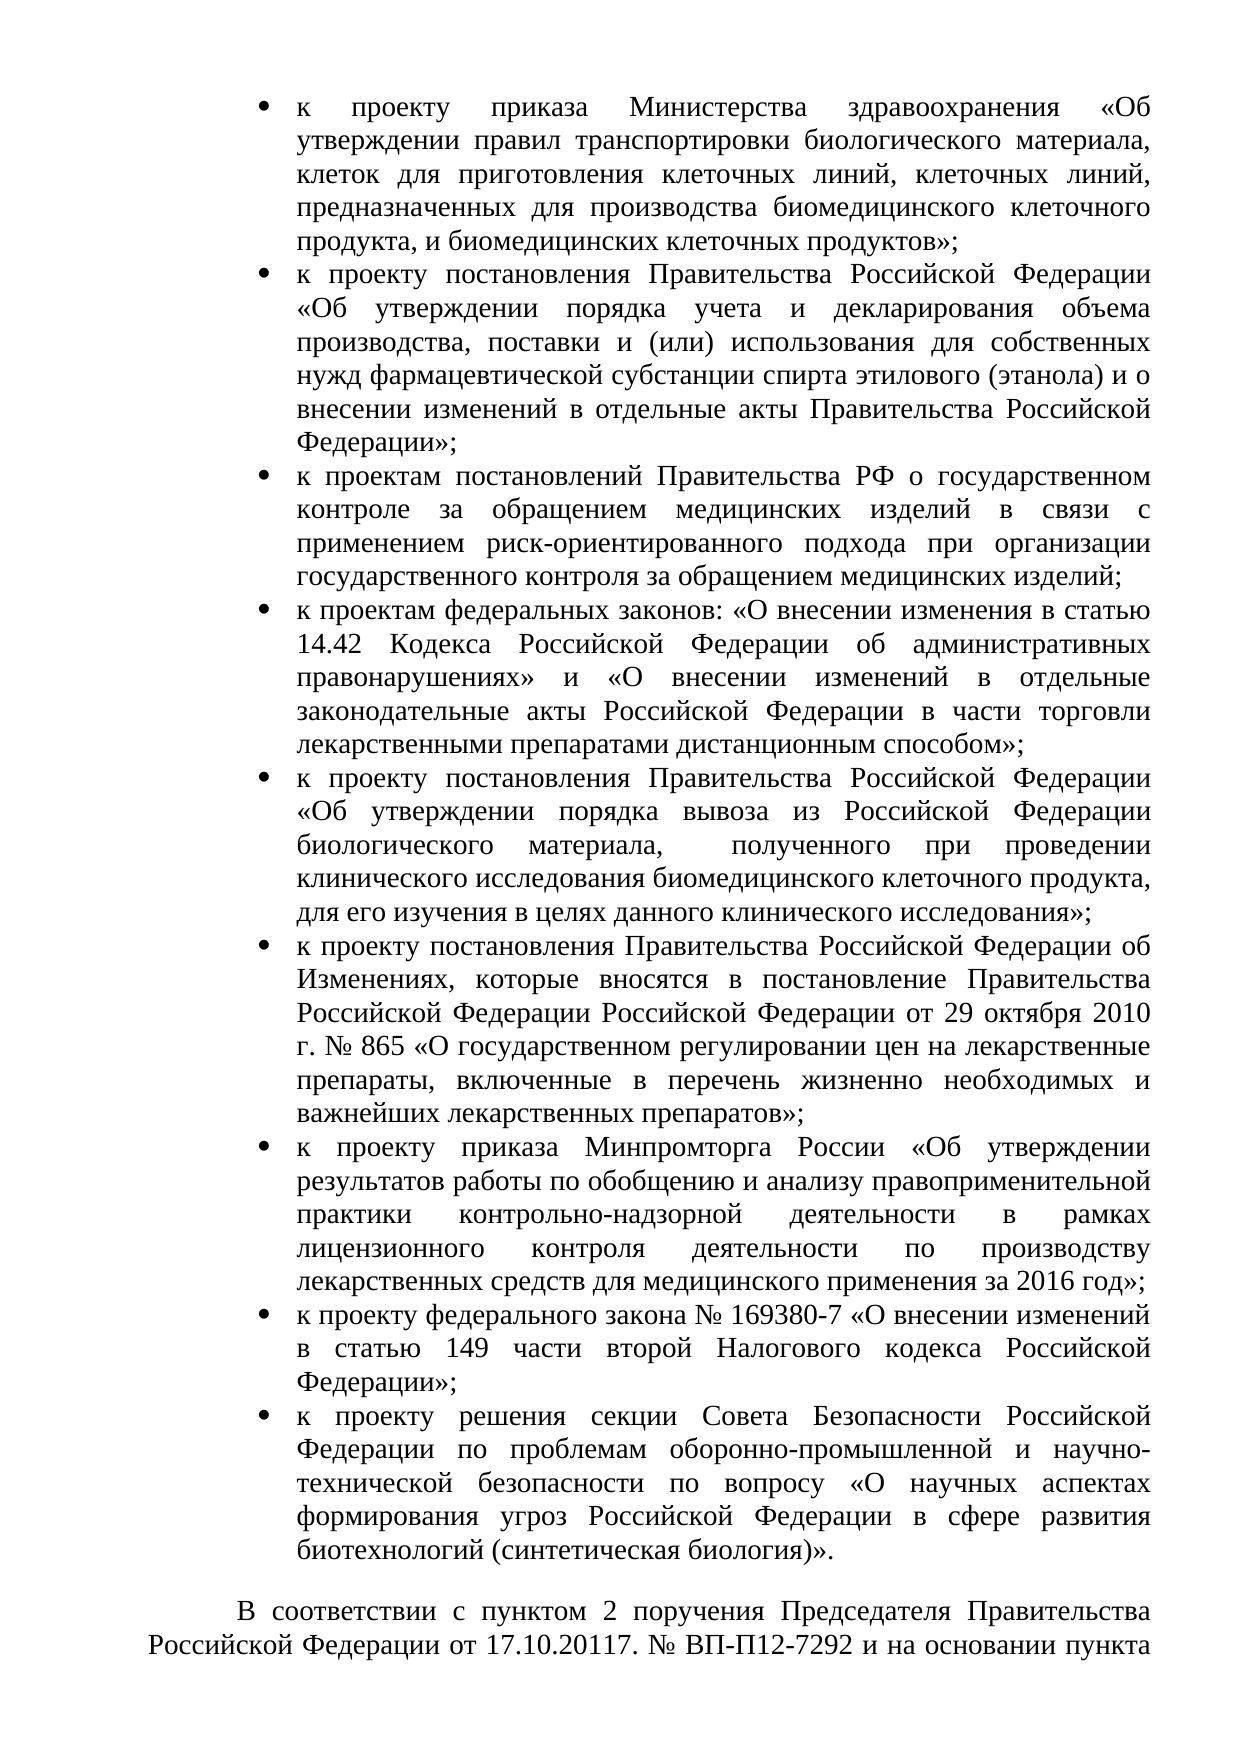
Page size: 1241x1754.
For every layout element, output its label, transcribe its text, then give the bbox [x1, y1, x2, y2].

list к проекту постановления Правительства Российской Федерации «Об утверждении порядка вывоза из Российской Федерации биологического материала, полученного при проведении клинического исследования биомедицинского клеточного продукта, для его изучения в целях данного клинического исследования»; [259, 760, 1152, 928]
list к проекту федерального закона № 169380-7 «О внесении изменений в статью 149 части второй Налогового кодекса Российской Федерации»; [259, 1297, 1152, 1398]
list к проекту постановления Правительства Российской Федерации «Об утверждении порядка учета и декларирования объема производства, поставки и (или) использования для собственных нужд фармацевтической субстанции спирта этилового (этанола) и о внесении изменений в отдельные акты Правительства Российской Федерации»; [259, 256, 1152, 458]
list к проекту решения секции Совета Безопасности Российской Федерации по проблемам оборонно-промышленной и научно-технической безопасности по вопросу «О научных аспектах формирования угроз Российской Федерации в сфере развития биотехнологий (синтетическая биология)». [259, 1398, 1152, 1565]
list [148, 1593, 1152, 1661]
list к проектам федеральных законов: «О внесении изменения в статью 14.42 Кодекса Российской Федерации об административных правонарушениях» и «О внесении изменений в отдельные законодательные акты Российской Федерации в части торговли лекарственными препаратами дистанционным способом»; [259, 592, 1152, 760]
list к проекту приказа Минпромторга России «Об утверждении результатов работы по обобщению и анализу правоприменительной практики контрольно-надзорной деятельности в рамках лицензионного контроля деятельности по производству лекарственных средств для медицинского применения за 2016 год»; [259, 1129, 1152, 1297]
list к проекту постановления Правительства Российской Федерации об Изменениях, которые вносятся в постановление Правительства Российской Федерации Российской Федерации от 29 октября 2010 г. № 865 «О государственном регулировании цен на лекарственные препараты, включенные в перечень жизненно необходимых и важнейших лекарственных препаратов»; [259, 928, 1152, 1129]
list к проектам постановлений Правительства РФ о государственном контроле за обращением медицинских изделий в связи с применением риск-ориентированного подхода при организации государственного контроля за обращением медицинских изделий; [259, 458, 1152, 592]
list к проекту приказа Министерства здравоохранения «Об утверждении правил транспортировки биологического материала, клеток для приготовления клеточных линий, клеточных линий, предназначенных для производства биомедицинского клеточного продукта, и биомедицинских клеточных продуктов»; [259, 89, 1152, 256]
